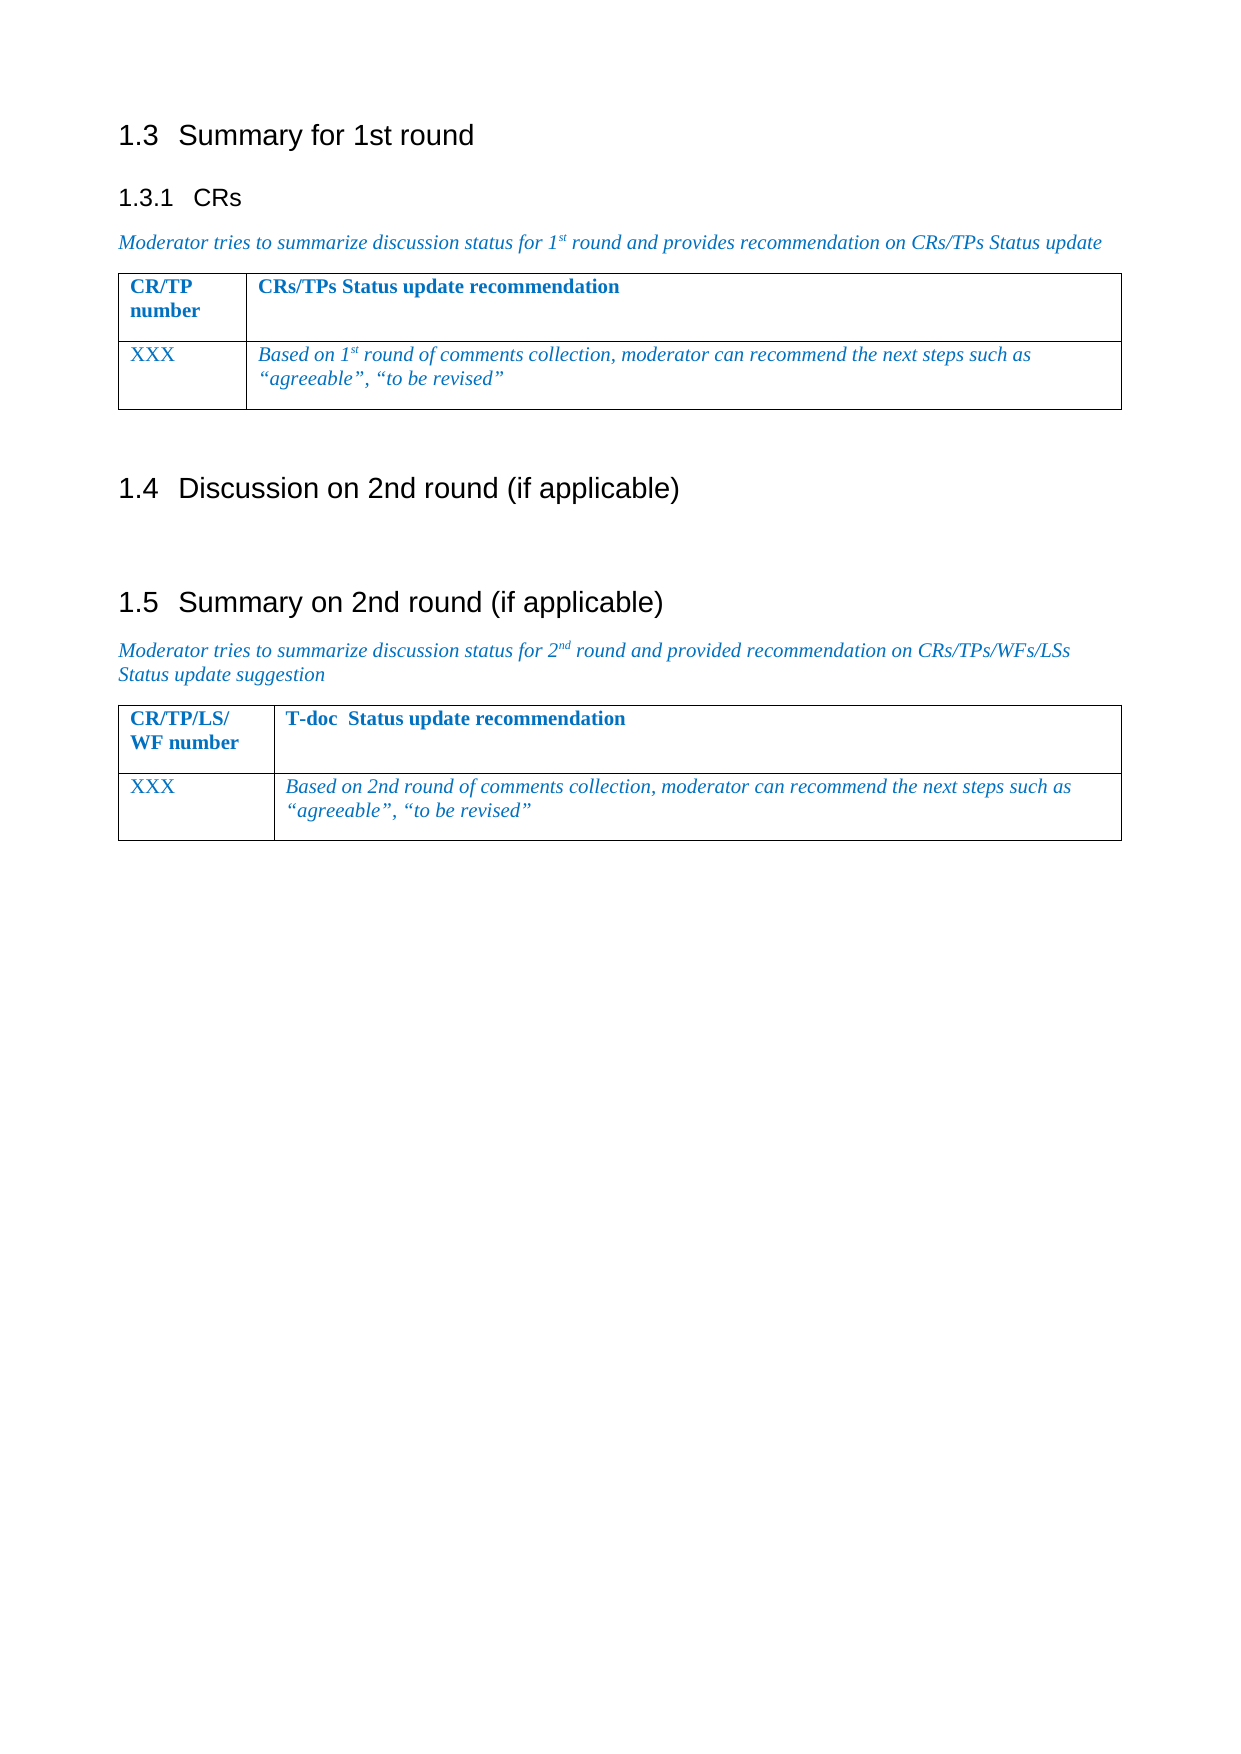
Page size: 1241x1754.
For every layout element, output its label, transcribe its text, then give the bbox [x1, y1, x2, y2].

subtitle Summary for 1st round [118, 118, 1122, 152]
table_header T-doc Status update recommendation [275, 706, 1121, 772]
table_cell XXX [119, 774, 274, 840]
text Moderator tries to summarize discussion status for 1st round and provides recommendation on CRs/TPs Status update [118, 230, 1122, 254]
subtitle Summary on 2nd round (if applicable) [118, 585, 1122, 619]
table_cell Based on 1st round of comments collection, moderator can recommend the next steps such as “agreeable”, “to be revised” [247, 342, 1121, 409]
subtitle Discussion on 2nd round (if applicable) [118, 472, 1122, 505]
table_cell Based on 2nd round of comments collection, moderator can recommend the next steps such as “agreeable”, “to be revised” [275, 774, 1121, 840]
text Moderator tries to summarize discussion status for 2nd round and provided recommendation on CRs/TPs/WFs/LSs Status update suggestion [118, 638, 1122, 686]
table_header CR/TP number [119, 274, 246, 341]
table_cell XXX [119, 342, 246, 409]
subtitle CRs [118, 183, 1122, 212]
table_header CR/TP/LS/WF number [119, 706, 274, 772]
table_header CRs/TPs Status update recommendation [247, 274, 1121, 341]
